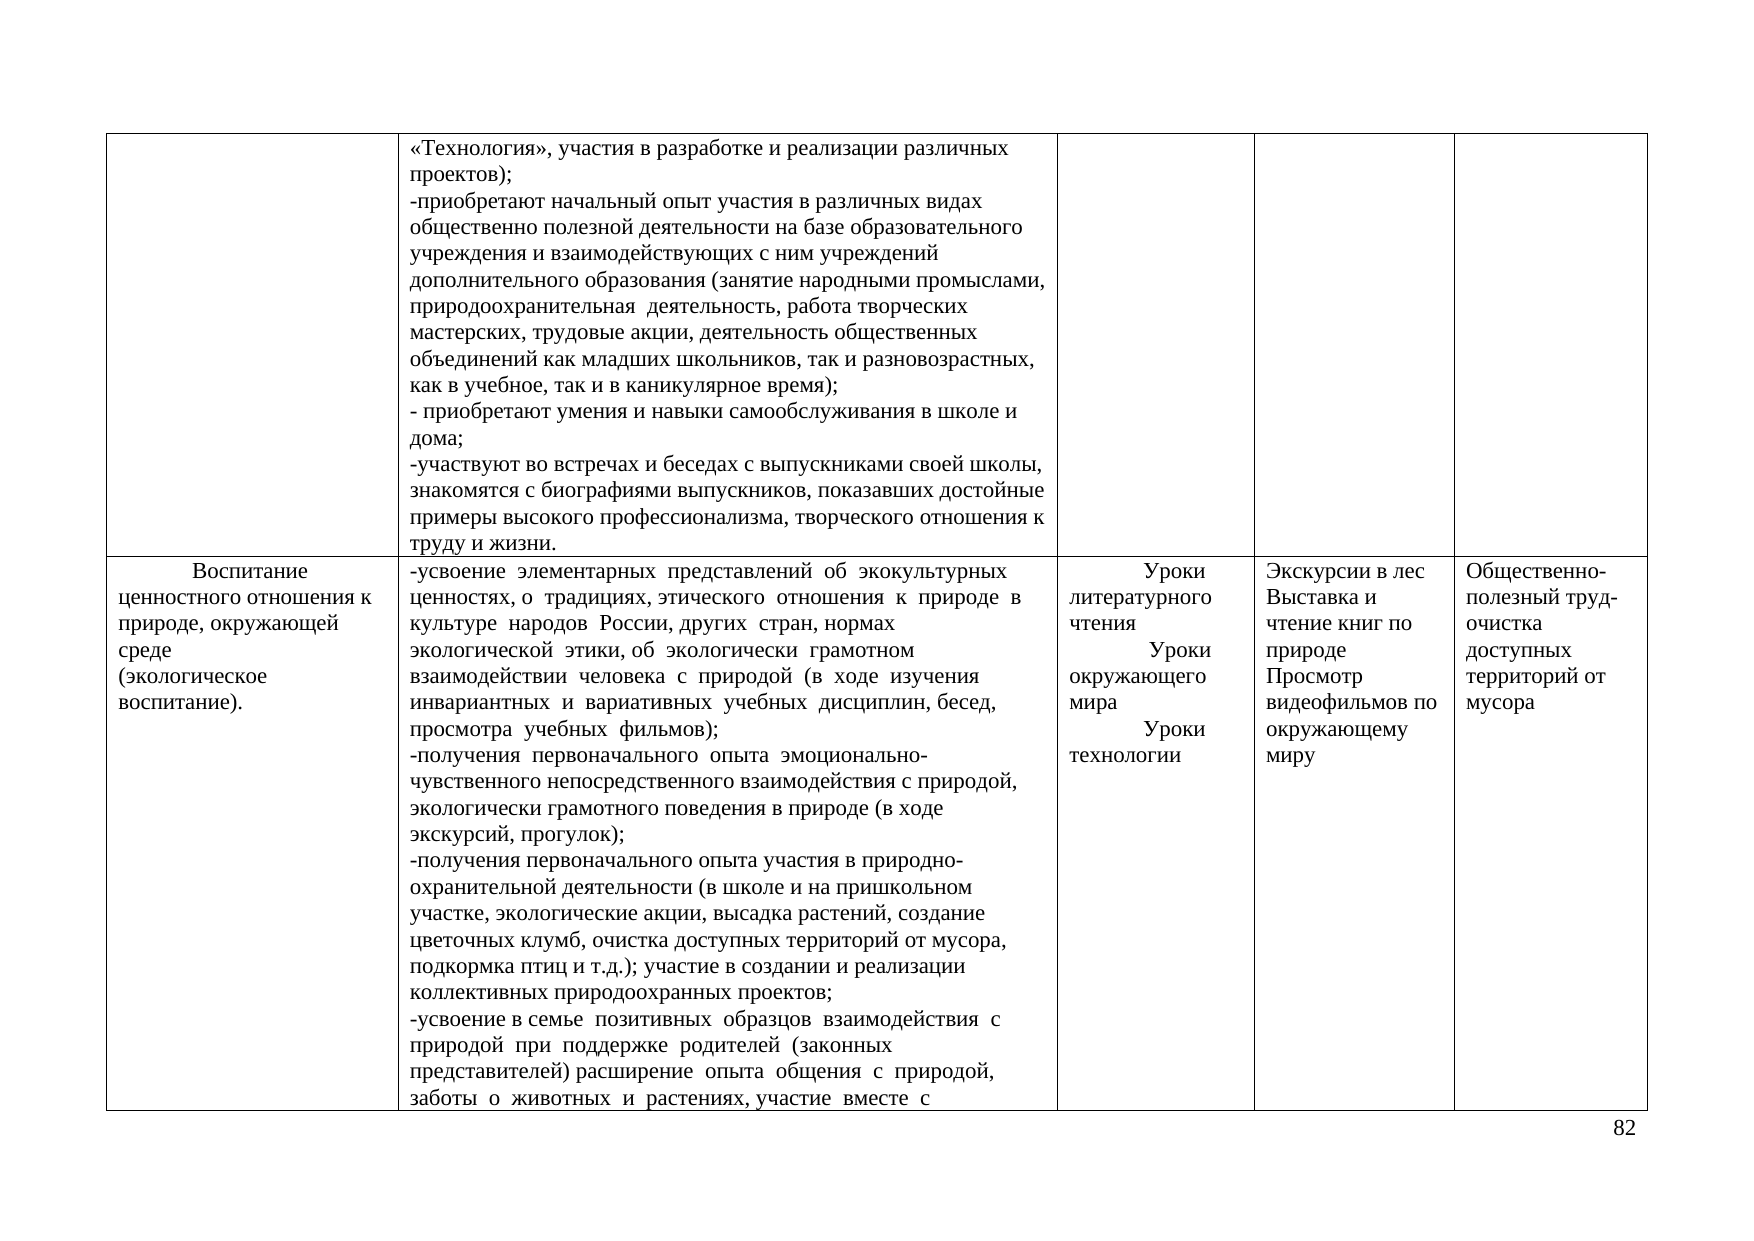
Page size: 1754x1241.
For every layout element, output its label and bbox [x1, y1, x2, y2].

table_cell [1255, 557, 1454, 1110]
table_cell [399, 134, 1057, 556]
table_cell [1058, 134, 1254, 556]
table_cell [1255, 134, 1454, 556]
table_cell [1455, 134, 1647, 556]
table_cell [1455, 557, 1647, 1110]
table_cell [1058, 557, 1254, 1110]
table_cell [399, 557, 1057, 1110]
table_cell [107, 557, 398, 1110]
table_cell [107, 134, 398, 556]
